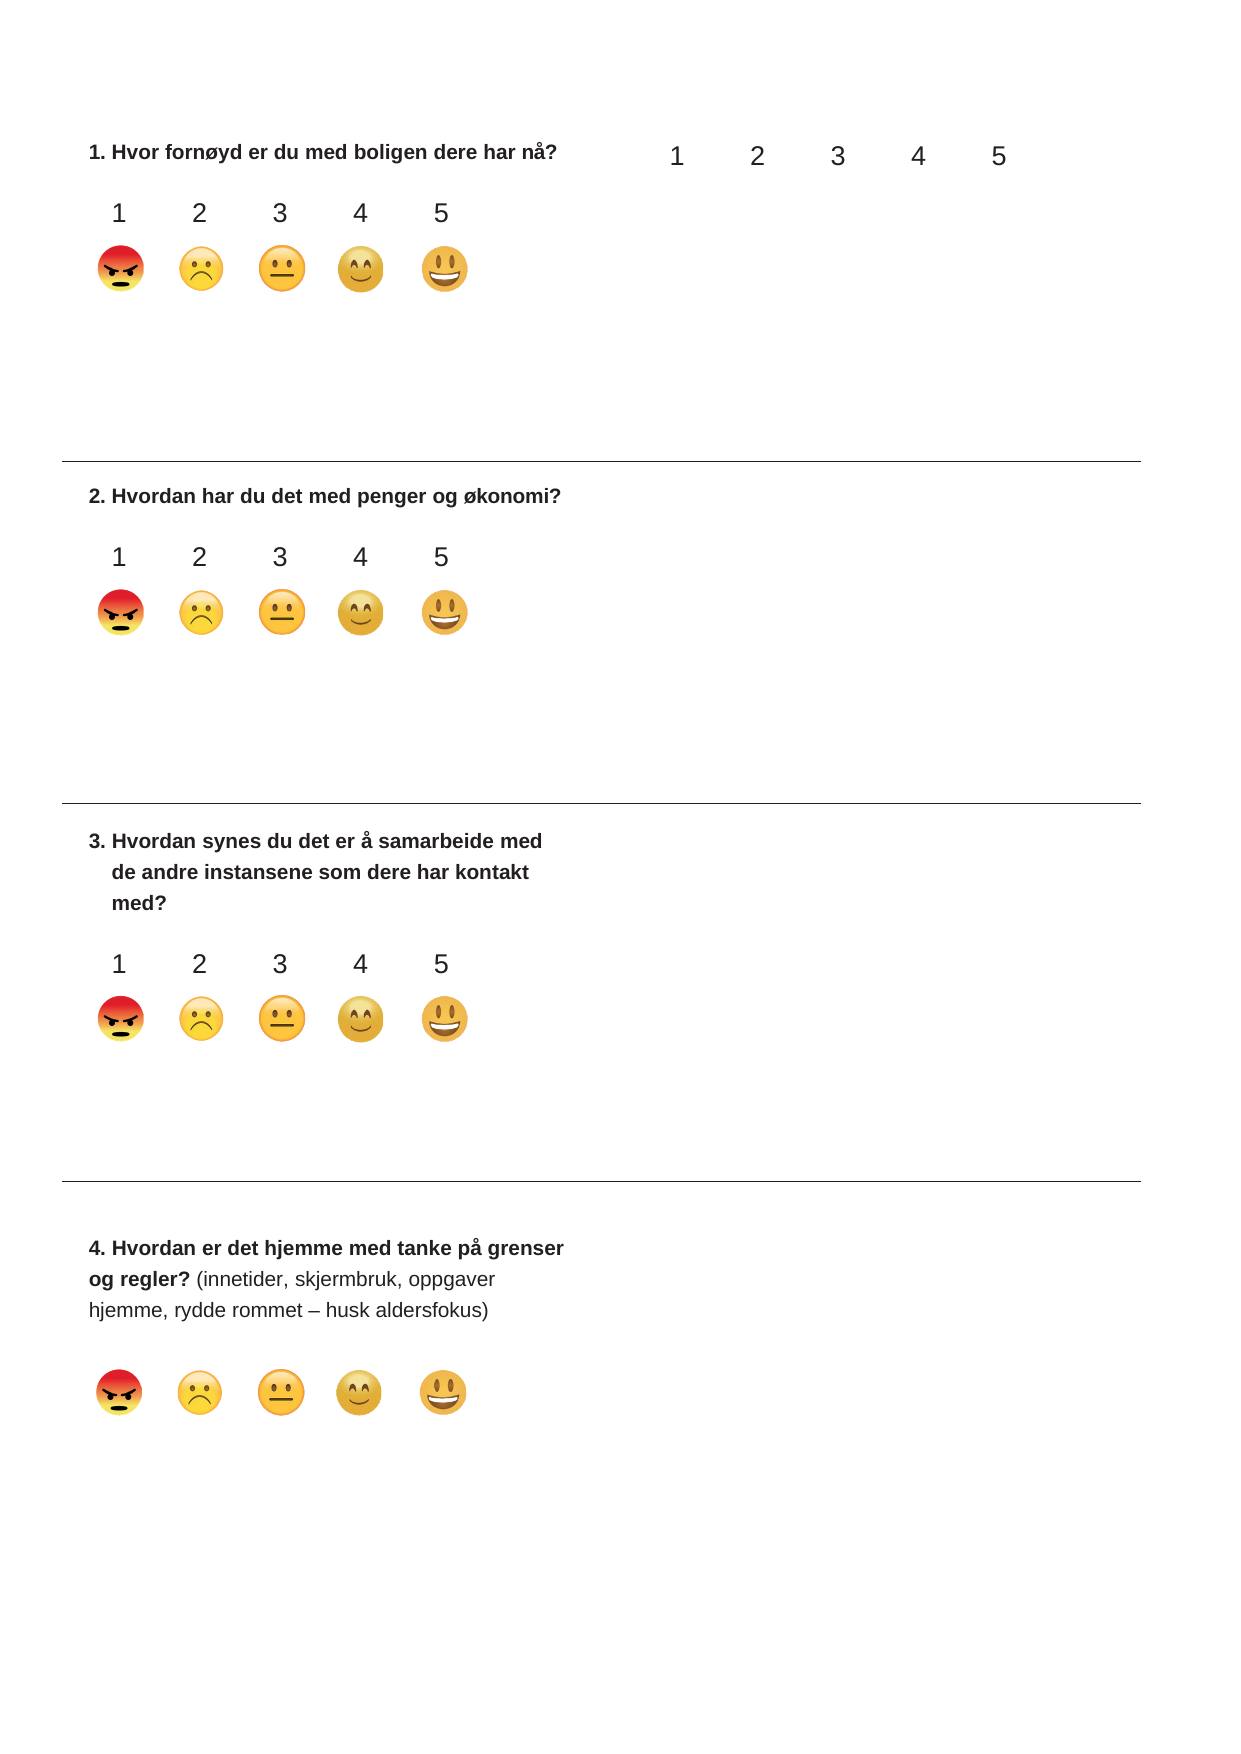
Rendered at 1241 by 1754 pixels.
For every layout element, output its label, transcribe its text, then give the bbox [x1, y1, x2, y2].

picture [418, 1368, 467, 1416]
picture [97, 588, 144, 636]
picture [179, 244, 224, 292]
picture [420, 244, 468, 293]
picture [179, 995, 224, 1042]
picture [258, 588, 306, 635]
picture [336, 244, 384, 293]
picture [179, 588, 224, 636]
picture [336, 588, 384, 636]
subtitle 1 2 3 4 5 [111, 541, 583, 572]
picture [336, 995, 384, 1043]
subtitle 1 2 3 4 5 [669, 140, 1240, 171]
list Hvordan synes du det er å samarbeide med de andre instansene som dere har kontakt med? [88, 829, 573, 915]
picture [257, 1368, 305, 1416]
list Hvordan har du det med penger og økonomi? [88, 484, 583, 508]
picture [258, 244, 306, 292]
picture [97, 245, 144, 292]
picture [97, 995, 144, 1042]
list Hvor fornøyd er du med boligen dere har nå? [88, 140, 583, 164]
picture [96, 1368, 142, 1416]
list Hvordan er det hjemme med tanke på grenser og regler? (innetider, skjermbruk, oppgaver hjemme, rydde rommet – husk aldersfokus) [88, 1236, 579, 1322]
picture [420, 588, 468, 636]
subtitle 1 2 3 4 5 [111, 948, 583, 979]
picture [420, 995, 468, 1043]
picture [177, 1368, 223, 1416]
picture [335, 1368, 382, 1416]
picture [258, 995, 306, 1042]
subtitle 1 2 3 4 5 [111, 197, 583, 228]
